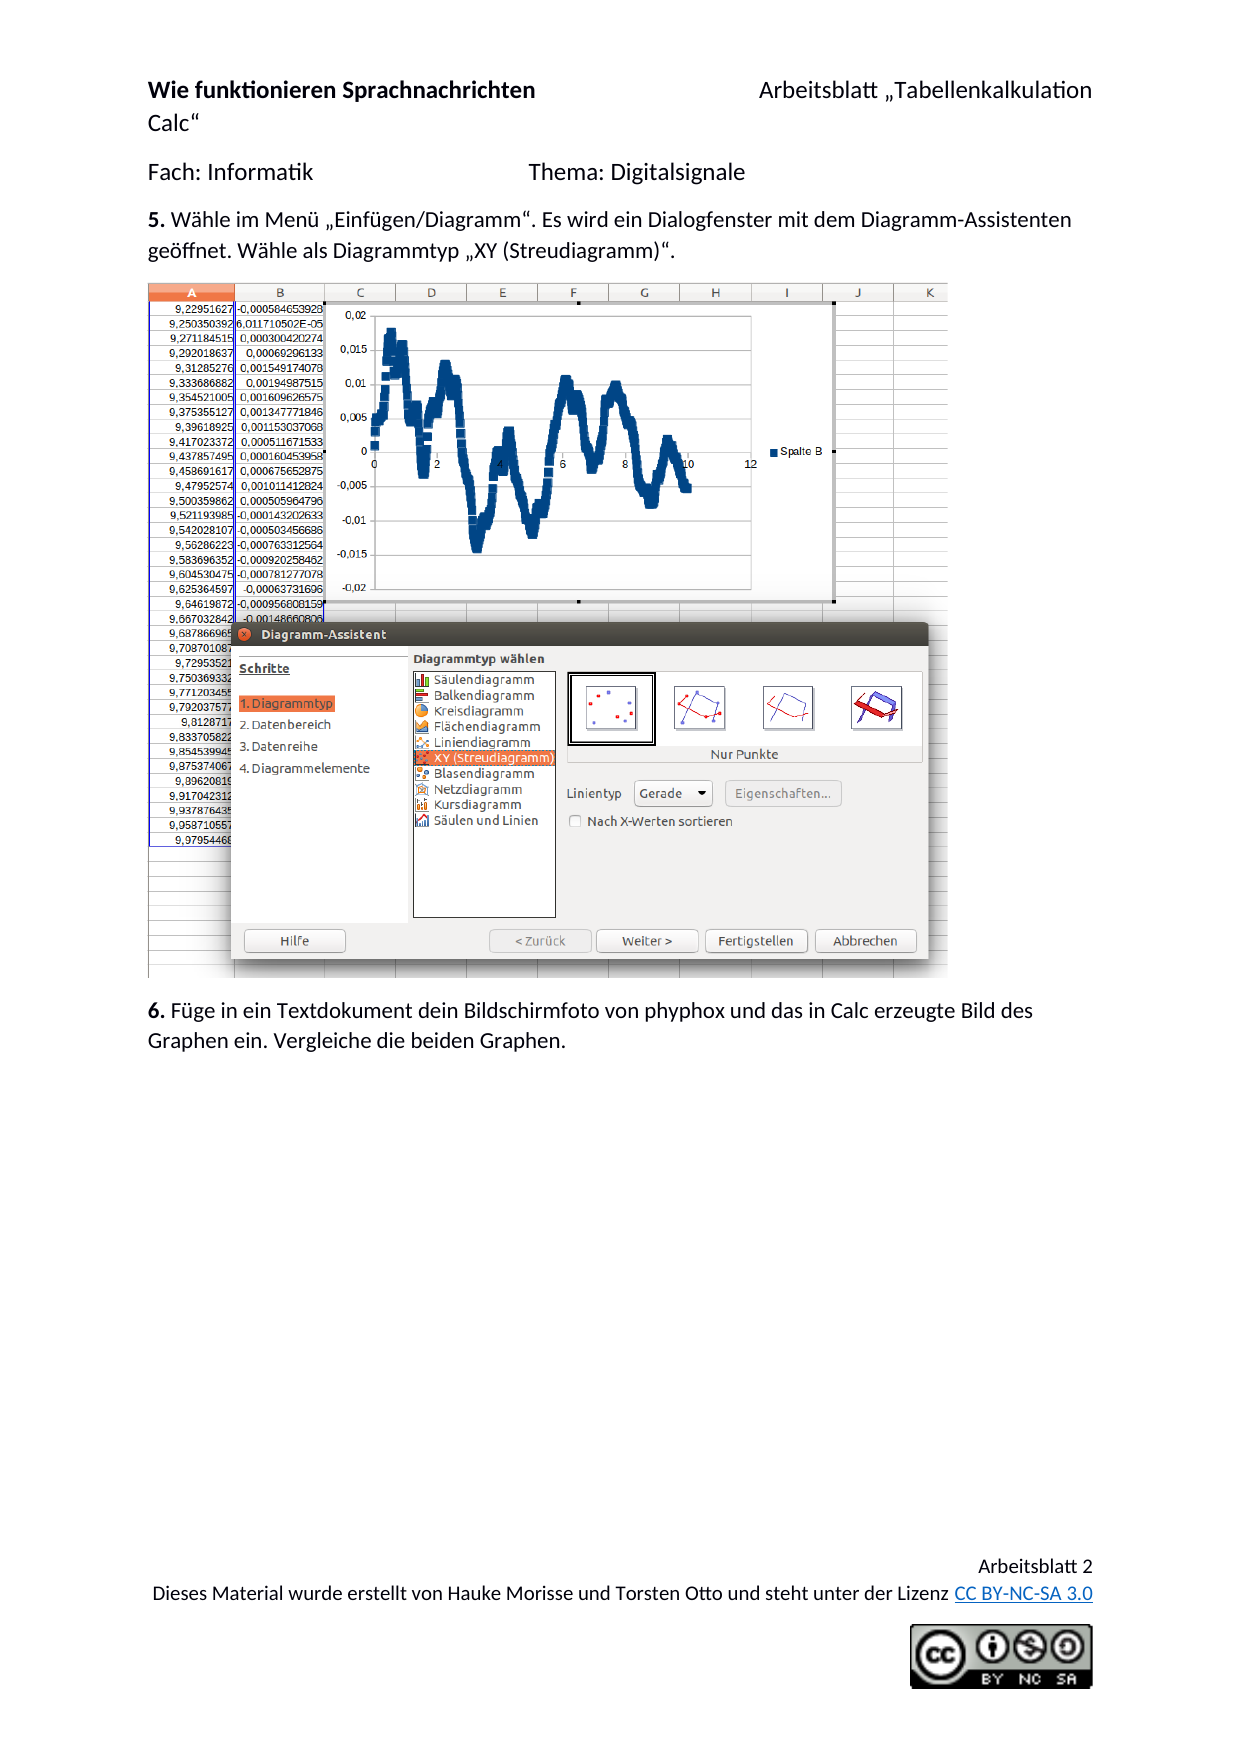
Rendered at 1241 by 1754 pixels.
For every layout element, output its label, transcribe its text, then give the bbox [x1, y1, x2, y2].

picture [910, 1624, 1093, 1689]
text 6. Füge in ein Textdokument dein Bildschirmfoto von phyphox und das in Calc erzeugte Bild des Graphen ein. Vergleiche die beiden Graphen. [148, 996, 1093, 1055]
text 5. Wähle im Menü „Einfügen/Diagramm“. Es wird ein Dialogfenster mit dem Diagramm-Assistenten geöffnet. Wähle als Diagrammtyp „XY (Streudiagramm)“. [148, 206, 1093, 264]
picture [147, 282, 948, 978]
